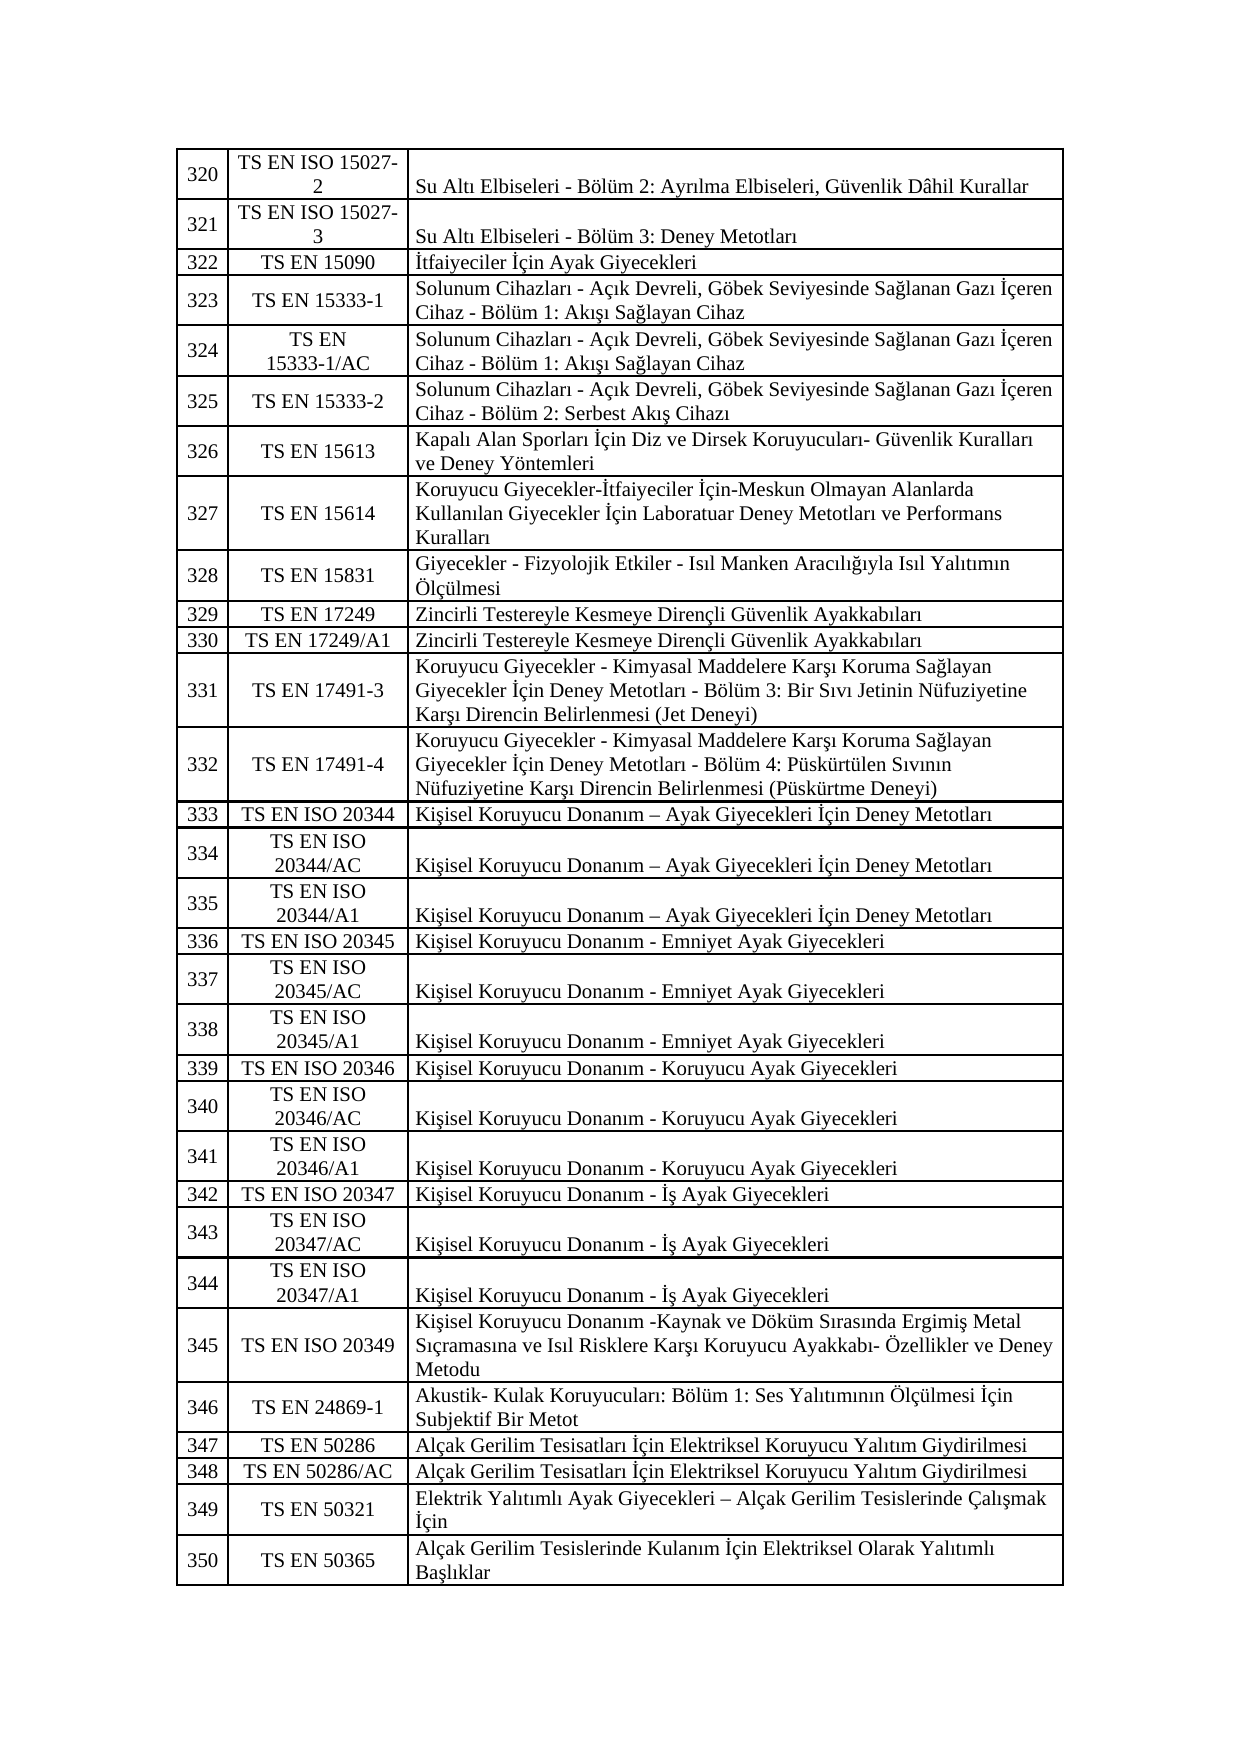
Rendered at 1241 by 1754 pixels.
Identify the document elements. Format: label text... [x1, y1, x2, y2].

table_cell Su Altı Elbiseleri - Bölüm 2: Ayrılma Elbiseleri, Güvenlik Dâhil Kurallar [409, 150, 1062, 198]
table_cell 348 [178, 1459, 227, 1483]
table_cell Kişisel Koruyucu Donanım - Koruyucu Ayak Giyecekleri [409, 1082, 1062, 1130]
table_cell 333 [178, 803, 227, 826]
table_cell TS EN ISO 20344/AC [229, 829, 407, 877]
table_cell Kapalı Alan Sporları İçin Diz ve Dirsek Koruyucuları- Güvenlik Kuralları ve Deney Yöntemleri [409, 427, 1062, 475]
table_cell Kişisel Koruyucu Donanım - Emniyet Ayak Giyecekleri [409, 929, 1062, 953]
table_cell 338 [178, 1005, 227, 1053]
table_cell 331 [178, 654, 227, 726]
table_cell 330 [178, 628, 227, 652]
table_cell Zincirli Testereyle Kesmeye Dirençli Güvenlik Ayakkabıları [409, 628, 1062, 652]
table_cell 321 [178, 200, 227, 248]
table_cell 328 [178, 551, 227, 599]
table_cell TS EN ISO 20345/AC [229, 955, 407, 1003]
table_cell 349 [178, 1485, 227, 1533]
table_cell TS EN ISO 20344/A1 [229, 879, 407, 927]
table_cell TS EN 17249/A1 [229, 628, 407, 652]
table_cell TS EN ISO 20349 [229, 1309, 407, 1381]
table_cell Kişisel Koruyucu Donanım – Ayak Giyecekleri İçin Deney Metotları [409, 803, 1062, 826]
table_cell TS EN 17249 [229, 602, 407, 626]
table_cell Kişisel Koruyucu Donanım - Koruyucu Ayak Giyecekleri [409, 1056, 1062, 1079]
table_cell 339 [178, 1056, 227, 1079]
table_cell Koruyucu Giyecekler - Kimyasal Maddelere Karşı Koruma Sağlayan Giyecekler İçin Deney Metotları - Bölüm 4: Püskürtülen Sıvının Nüfuziyetine Karşı Direncin Belirlenmesi (Püskürtme Deneyi) [409, 728, 1062, 800]
table_cell Kişisel Koruyucu Donanım - Emniyet Ayak Giyecekleri [409, 1005, 1062, 1053]
table_cell TS EN 17491-3 [229, 654, 407, 726]
table_cell Kişisel Koruyucu Donanım – Ayak Giyecekleri İçin Deney Metotları [409, 829, 1062, 877]
table_cell 332 [178, 728, 227, 800]
table_cell 322 [178, 250, 227, 274]
table_cell 343 [178, 1208, 227, 1256]
table_cell TS EN 50321 [229, 1485, 407, 1533]
table_cell TS EN 15333-1 [229, 276, 407, 324]
table_cell Kişisel Koruyucu Donanım – Ayak Giyecekleri İçin Deney Metotları [409, 879, 1062, 927]
table_cell Koruyucu Giyecekler - Kimyasal Maddelere Karşı Koruma Sağlayan Giyecekler İçin Deney Metotları - Bölüm 3: Bir Sıvı Jetinin Nüfuziyetine Karşı Direncin Belirlenmesi (Jet Deneyi) [409, 654, 1062, 726]
table_cell 346 [178, 1383, 227, 1431]
table_cell TS EN 15831 [229, 551, 407, 599]
table_cell 336 [178, 929, 227, 953]
table_cell Akustik- Kulak Koruyucuları: Bölüm 1: Ses Yalıtımının Ölçülmesi İçin Subjektif Bir Metot [409, 1383, 1062, 1431]
table_cell 334 [178, 829, 227, 877]
table_cell TS EN 15090 [229, 250, 407, 274]
table_cell TS EN 15333-1/AC [229, 326, 407, 374]
table_cell TS EN ISO 20347/AC [229, 1208, 407, 1256]
table_cell Kişisel Koruyucu Donanım - İş Ayak Giyecekleri [409, 1259, 1062, 1307]
table_cell Kişisel Koruyucu Donanım - İş Ayak Giyecekleri [409, 1182, 1062, 1206]
table_cell TS EN 15613 [229, 427, 407, 475]
table_cell Elektrik Yalıtımlı Ayak Giyecekleri – Alçak Gerilim Tesislerinde Çalışmak İçin [409, 1485, 1062, 1533]
table_cell 342 [178, 1182, 227, 1206]
table_cell Kişisel Koruyucu Donanım -Kaynak ve Döküm Sırasında Ergimiş Metal Sıçramasına ve Isıl Risklere Karşı Koruyucu Ayakkabı- Özellikler ve Deney Metodu [409, 1309, 1062, 1381]
table_cell TS EN 15614 [229, 477, 407, 549]
table_cell TS EN 50365 [229, 1536, 407, 1584]
table_cell Solunum Cihazları - Açık Devreli, Göbek Seviyesinde Sağlanan Gazı İçeren Cihaz - Bölüm 2: Serbest Akış Cihazı [409, 377, 1062, 425]
table_cell TS EN ISO 20346/A1 [229, 1132, 407, 1180]
table_cell TS EN ISO 20345 [229, 929, 407, 953]
table_cell 325 [178, 377, 227, 425]
table_cell 341 [178, 1132, 227, 1180]
table_cell TS EN ISO 20347/A1 [229, 1259, 407, 1307]
table_cell Alçak Gerilim Tesislerinde Kulanım İçin Elektriksel Olarak Yalıtımlı Başlıklar [409, 1536, 1062, 1584]
table_cell 344 [178, 1259, 227, 1307]
table_cell TS EN ISO 20347 [229, 1182, 407, 1206]
table_cell TS EN ISO 15027-3 [229, 200, 407, 248]
table_cell Zincirli Testereyle Kesmeye Dirençli Güvenlik Ayakkabıları [409, 602, 1062, 626]
table_cell TS EN ISO 20345/A1 [229, 1005, 407, 1053]
table_cell 347 [178, 1433, 227, 1457]
table_cell 329 [178, 602, 227, 626]
table_cell 337 [178, 955, 227, 1003]
table_cell Kişisel Koruyucu Donanım - İş Ayak Giyecekleri [409, 1208, 1062, 1256]
table_cell 350 [178, 1536, 227, 1584]
table_cell 327 [178, 477, 227, 549]
table_cell TS EN 50286/AC [229, 1459, 407, 1483]
table_cell Su Altı Elbiseleri - Bölüm 3: Deney Metotları [409, 200, 1062, 248]
table_cell TS EN 24869-1 [229, 1383, 407, 1431]
table_cell Solunum Cihazları - Açık Devreli, Göbek Seviyesinde Sağlanan Gazı İçeren Cihaz - Bölüm 1: Akışı Sağlayan Cihaz [409, 326, 1062, 374]
table_cell 324 [178, 326, 227, 374]
table_cell TS EN ISO 20344 [229, 803, 407, 826]
table_cell TS EN 17491-4 [229, 728, 407, 800]
table_cell Kişisel Koruyucu Donanım - Emniyet Ayak Giyecekleri [409, 955, 1062, 1003]
table_cell Alçak Gerilim Tesisatları İçin Elektriksel Koruyucu Yalıtım Giydirilmesi [409, 1459, 1062, 1483]
table_cell 335 [178, 879, 227, 927]
table_cell TS EN ISO 20346 [229, 1056, 407, 1079]
table_cell Alçak Gerilim Tesisatları İçin Elektriksel Koruyucu Yalıtım Giydirilmesi [409, 1433, 1062, 1457]
table_cell 323 [178, 276, 227, 324]
table_cell TS EN 15333-2 [229, 377, 407, 425]
table_cell Solunum Cihazları - Açık Devreli, Göbek Seviyesinde Sağlanan Gazı İçeren Cihaz - Bölüm 1: Akışı Sağlayan Cihaz [409, 276, 1062, 324]
table_cell Giyecekler - Fizyolojik Etkiler - Isıl Manken Aracılığıyla Isıl Yalıtımın Ölçülmesi [409, 551, 1062, 599]
table_cell TS EN ISO 15027-2 [229, 150, 407, 198]
table_cell 320 [178, 150, 227, 198]
table_cell 340 [178, 1082, 227, 1130]
table_cell TS EN 50286 [229, 1433, 407, 1457]
table_cell 345 [178, 1309, 227, 1381]
table_cell İtfaiyeciler İçin Ayak Giyecekleri [409, 250, 1062, 274]
table_cell Kişisel Koruyucu Donanım - Koruyucu Ayak Giyecekleri [409, 1132, 1062, 1180]
table_cell TS EN ISO 20346/AC [229, 1082, 407, 1130]
table_cell Koruyucu Giyecekler-İtfaiyeciler İçin-Meskun Olmayan Alanlarda Kullanılan Giyecekler İçin Laboratuar Deney Metotları ve Performans Kuralları [409, 477, 1062, 549]
table_cell 326 [178, 427, 227, 475]
